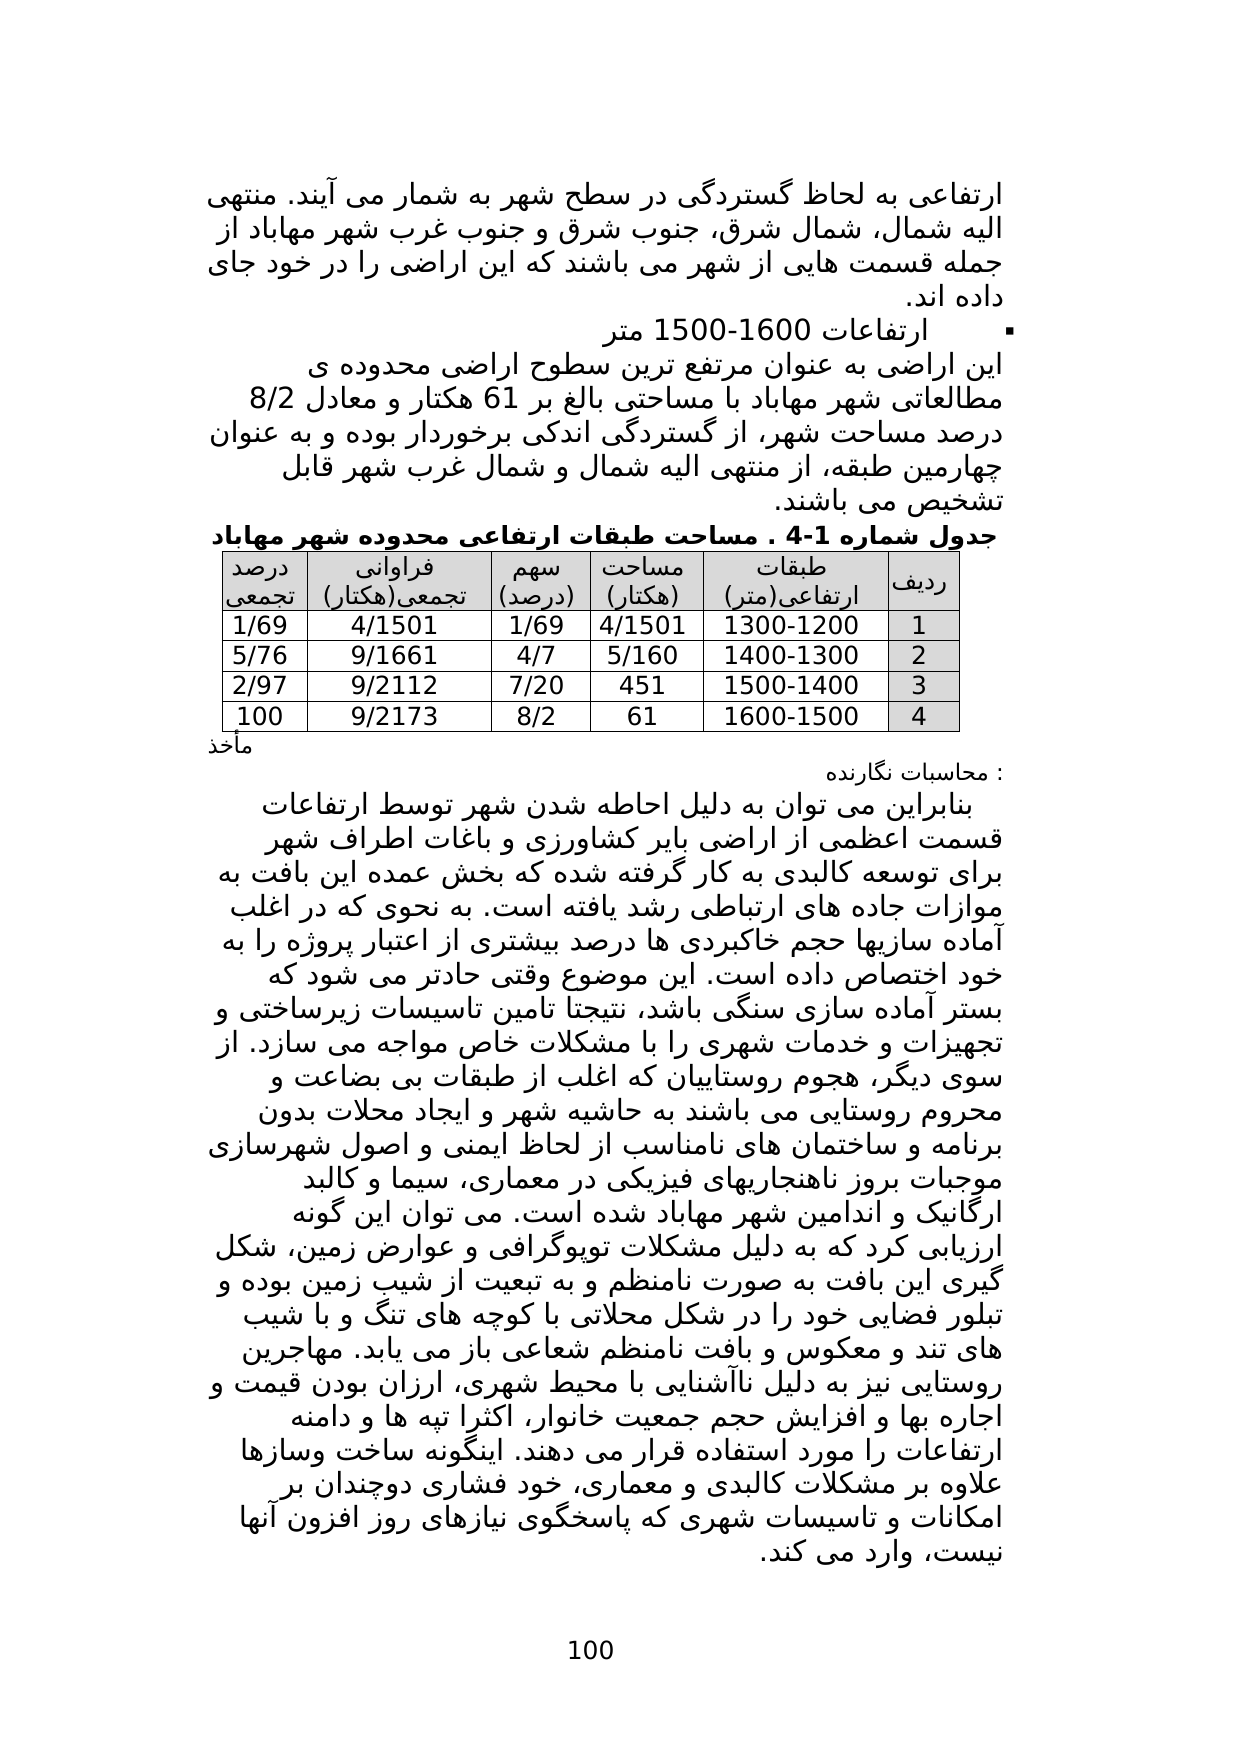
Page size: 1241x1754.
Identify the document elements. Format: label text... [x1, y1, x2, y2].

table_header طبقات ارتفاعی(متر) [704, 552, 888, 610]
table_cell 4 [889, 702, 959, 731]
table_cell 451 [591, 672, 703, 701]
table_header مساحت (هکتار) [591, 552, 703, 610]
table_cell 1 [889, 611, 959, 640]
text بنابراین می توان به دلیل احاطه شدن شهر توسط ارتفاعات قسمت اعظمی از اراضی بایر کشاورزی و باغات اطراف شهر برای توسعه کالبدی به کار گرفته شده که بخش عمده این بافت به موازات جاده های ارتباطی رشد یافته است. به نحوی که در اغلب آماده سازیها حجم خاکبردی ها درصد بیشتری از اعتبار پروژه را به خود اختصاص داده است. این موضوع وقتی حادتر می شود که بستر آماده سازی سنگی باشد، نتیجتا تامین تاسیسات زیرساختی و تجهیزات و خدمات شهری را با مشکلات خاص مواجه می سازد. از سوی دیگر، هجوم روستاییان که اغلب از طبقات بی بضاعت و محروم روستایی می باشند به حاشیه شهر و ایجاد محلات بدون برنامه و ساختمان های نامناسب از لحاظ ایمنی و اصول شهرسازی موجبات بروز ناهنجاریهای فیزیکی در معماری، سیما و کالبد ارگانیک و اندامین شهر مهاباد شده است. می توان این گونه ارزیابی کرد که به دلیل مشکلات توپوگرافی و عوارض زمین، شکل گیری این بافت به صورت نامنظم و به تبعیت از شیب زمین بوده و تبلور فضایی خود را در شکل محلاتی با کوچه های تنگ و با شیب های تند و معکوس و بافت نامنظم شعاعی باز می یابد. مهاجرین روستایی نیز به دلیل ناآشنایی با محیط شهری، ارزان بودن قیمت و اجاره بها و افزایش حجم جمعیت خانوار، اکثرا تپه ها و دامنه ارتفاعات را مورد استفاده قرار می دهند. اینگونه ساخت وسازها علاوه بر مشکلات کالبدی و معماری، خود فشاری دوچندان بر امکانات و تاسیسات شهری که پاسخگوی نیازهای روز افزون آنها نیست، وارد می کند. [205, 788, 1004, 1569]
table_cell 3 [889, 672, 959, 701]
table_header درصد تجمعی [223, 552, 307, 610]
table_cell 61 [591, 702, 703, 731]
table_cell 1/69 [223, 611, 307, 640]
text مأخذ: محاسبات نگارنده [205, 732, 1004, 785]
table_cell 8/2 [492, 702, 590, 731]
table_cell 100 [223, 702, 307, 731]
table_cell 1600-1500 [704, 702, 888, 731]
table_cell 9/1661 [308, 641, 491, 671]
table_cell 5/76 [223, 641, 307, 671]
table_cell 4/1501 [591, 611, 703, 640]
text جدول شماره 1-4 . مساحت طبقات ارتفاعی محدوده شهر مهاباد [205, 522, 1004, 551]
table_cell 2 [889, 641, 959, 671]
table_cell 4/1501 [308, 611, 491, 640]
table_cell 4/7 [492, 641, 590, 671]
table_cell 1500-1400 [704, 672, 888, 701]
table_cell 7/20 [492, 672, 590, 701]
table_header فراوانی تجمعی(هکتار) [308, 552, 491, 610]
table_cell 2/97 [223, 672, 307, 701]
table_header ردیف [889, 552, 959, 610]
table_cell 9/2112 [308, 672, 491, 701]
table_header سهم (درصد) [492, 552, 590, 610]
table_cell 9/2173 [308, 702, 491, 731]
table_cell 1400-1300 [704, 641, 888, 671]
text این اراضی به عنوان مرتفع ترین سطوح اراضی محدوده ی مطالعاتی شهر مهاباد با مساحتی بالغ بر 61 هکتار و معادل 8/2 درصد مساحت شهر، از گستردگی اندکی برخوردار بوده و به عنوان چهارمین طبقه، از منتهی الیه شمال و شمال غرب شهر قابل تشخیص می باشند. [205, 347, 1004, 517]
list ارتفاعات 1600-1500 متر [205, 313, 1004, 347]
table_cell 1/69 [492, 611, 590, 640]
table_cell 5/160 [591, 641, 703, 671]
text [205, 177, 1004, 313]
table_cell 1300-1200 [704, 611, 888, 640]
